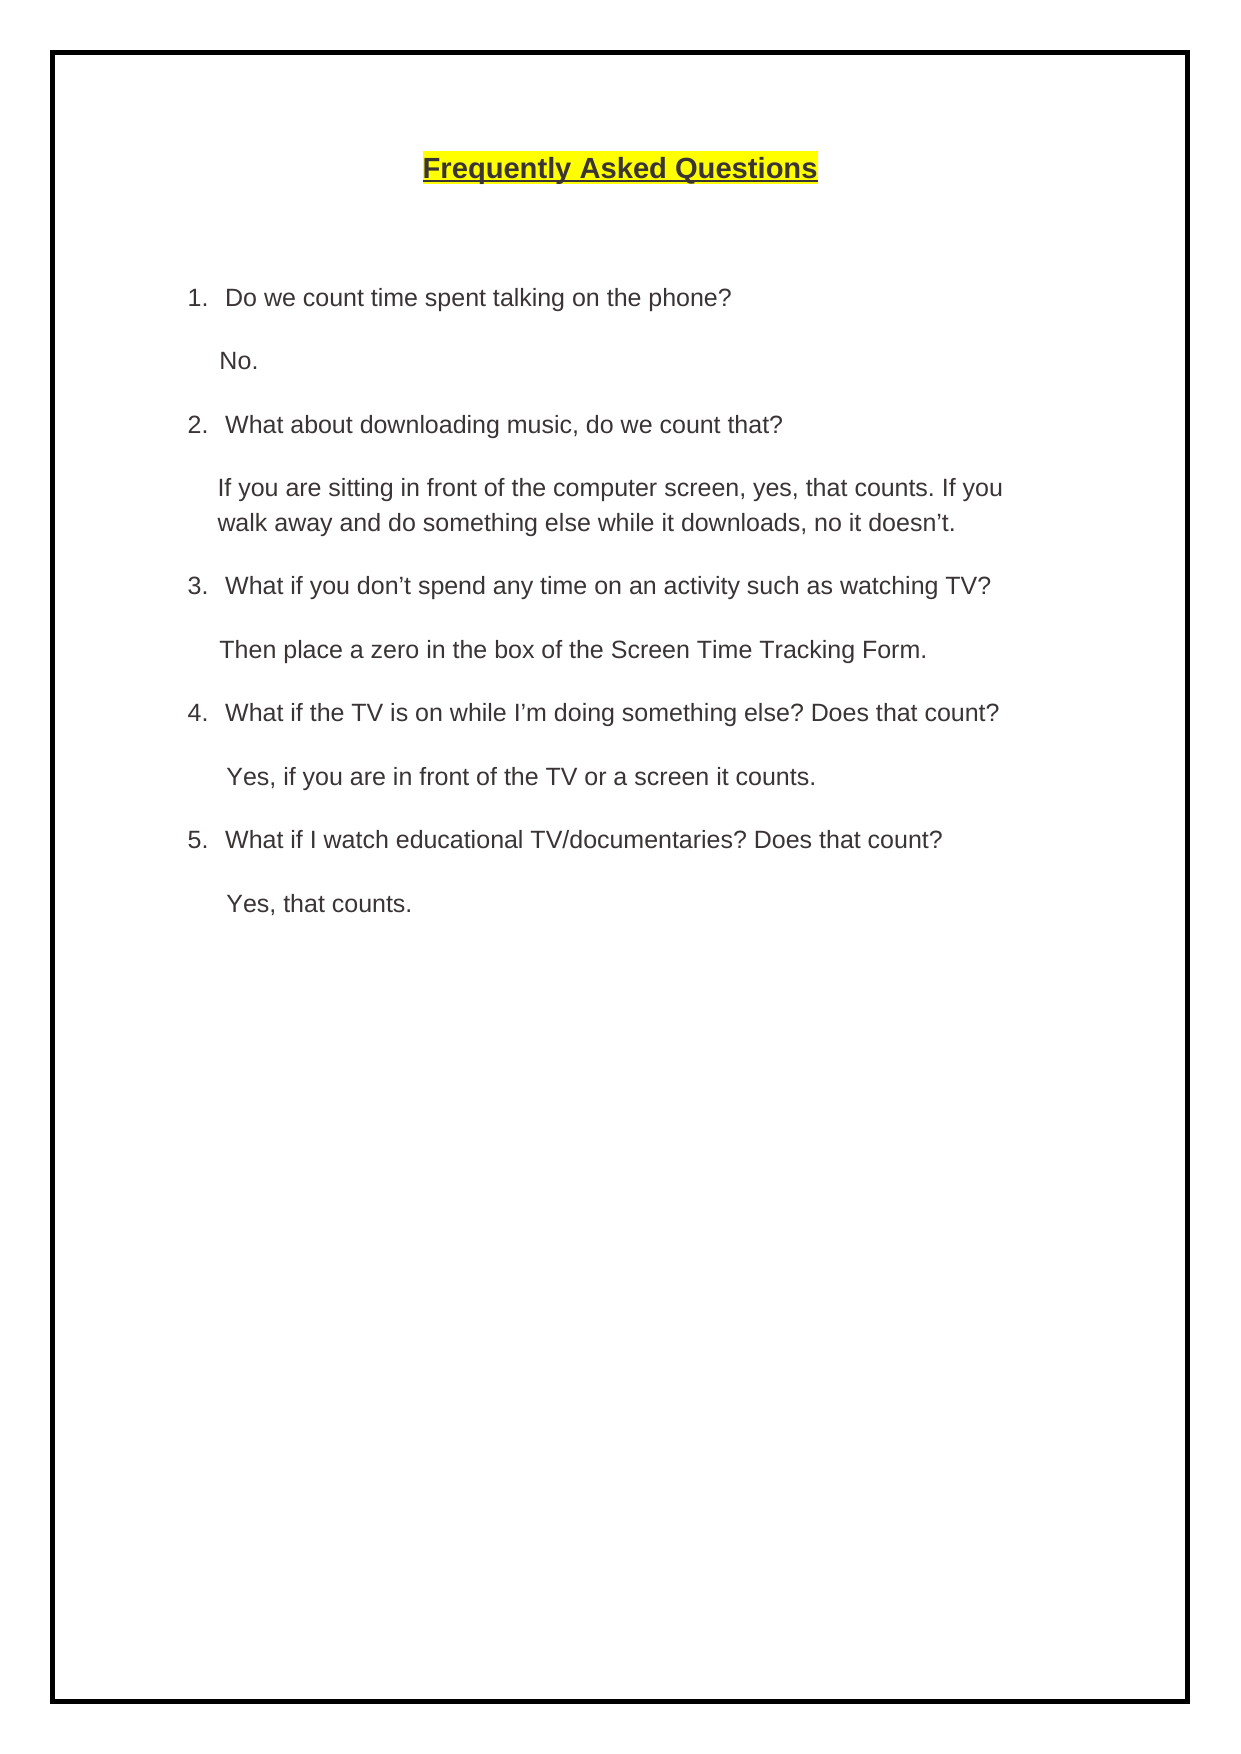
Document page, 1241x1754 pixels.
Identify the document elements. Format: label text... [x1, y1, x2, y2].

list Do we count time spent talking on the phone? [187, 277, 1090, 311]
list What about downloading music, do we count that? [187, 404, 1090, 438]
list What if I watch educational TV/documentaries? Does that count? [187, 820, 1090, 854]
text Then place a zero in the box of the Screen Time Tracking Form. [150, 629, 1090, 663]
text Frequently Asked Questions [150, 150, 1090, 184]
text Yes, if you are in front of the TV or a screen it counts. [150, 756, 1090, 791]
text Yes, that counts. [150, 883, 1090, 918]
list What if you don’t spend any time on an activity such as watching TV? [187, 566, 1090, 600]
list What if the TV is on while I’m doing something else? Does that count? [187, 693, 1090, 727]
text If you are sitting in front of the computer screen, yes, that counts. If you walk away and do something else while it downloads, no it doesn’t. [217, 468, 1090, 536]
text No. [150, 341, 1090, 375]
